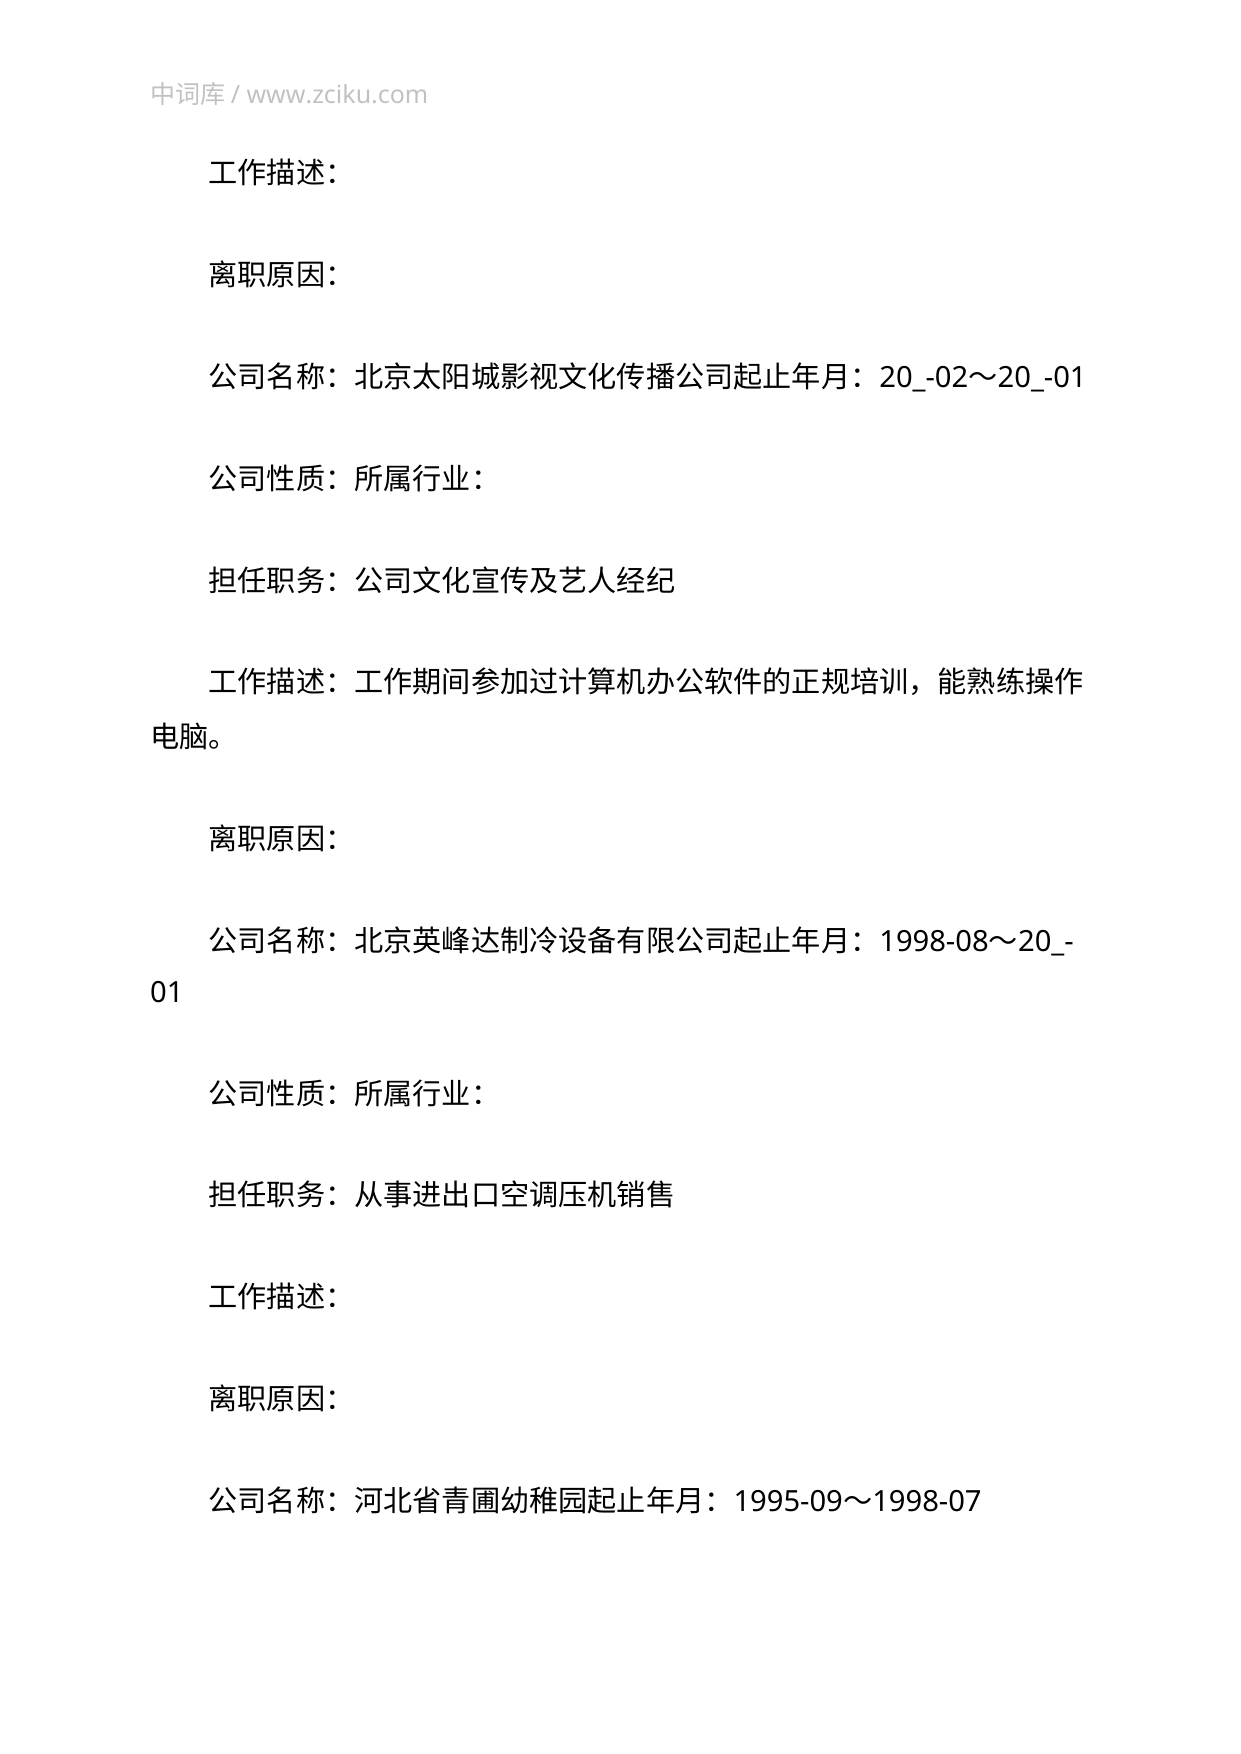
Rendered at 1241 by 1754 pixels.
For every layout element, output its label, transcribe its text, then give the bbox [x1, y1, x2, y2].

text 担任职务：从事进出口空调压机销售 [150, 1172, 1090, 1214]
text 工作描述：工作期间参加过计算机办公软件的正规培训，能熟练操作电脑。 [150, 659, 1090, 756]
text 工作描述： [150, 1274, 1090, 1316]
text 公司名称：北京英峰达制冷设备有限公司起止年月：1998-08～20_-01 [150, 917, 1090, 1011]
text 公司性质：所属行业： [150, 1070, 1090, 1112]
text 公司名称：北京太阳城影视文化传播公司起止年月：20_-02～20_-01 [150, 353, 1090, 396]
text 担任职务：公司文化宣传及艺人经纪 [150, 557, 1090, 599]
text 公司性质：所属行业： [150, 456, 1090, 498]
text 公司名称：河北省青圃幼稚园起止年月：1995-09～1998-07 [150, 1477, 1090, 1520]
text 离职原因： [150, 1376, 1090, 1418]
text 离职原因： [150, 816, 1090, 858]
text 工作描述： [150, 150, 1090, 192]
text 离职原因： [150, 252, 1090, 294]
